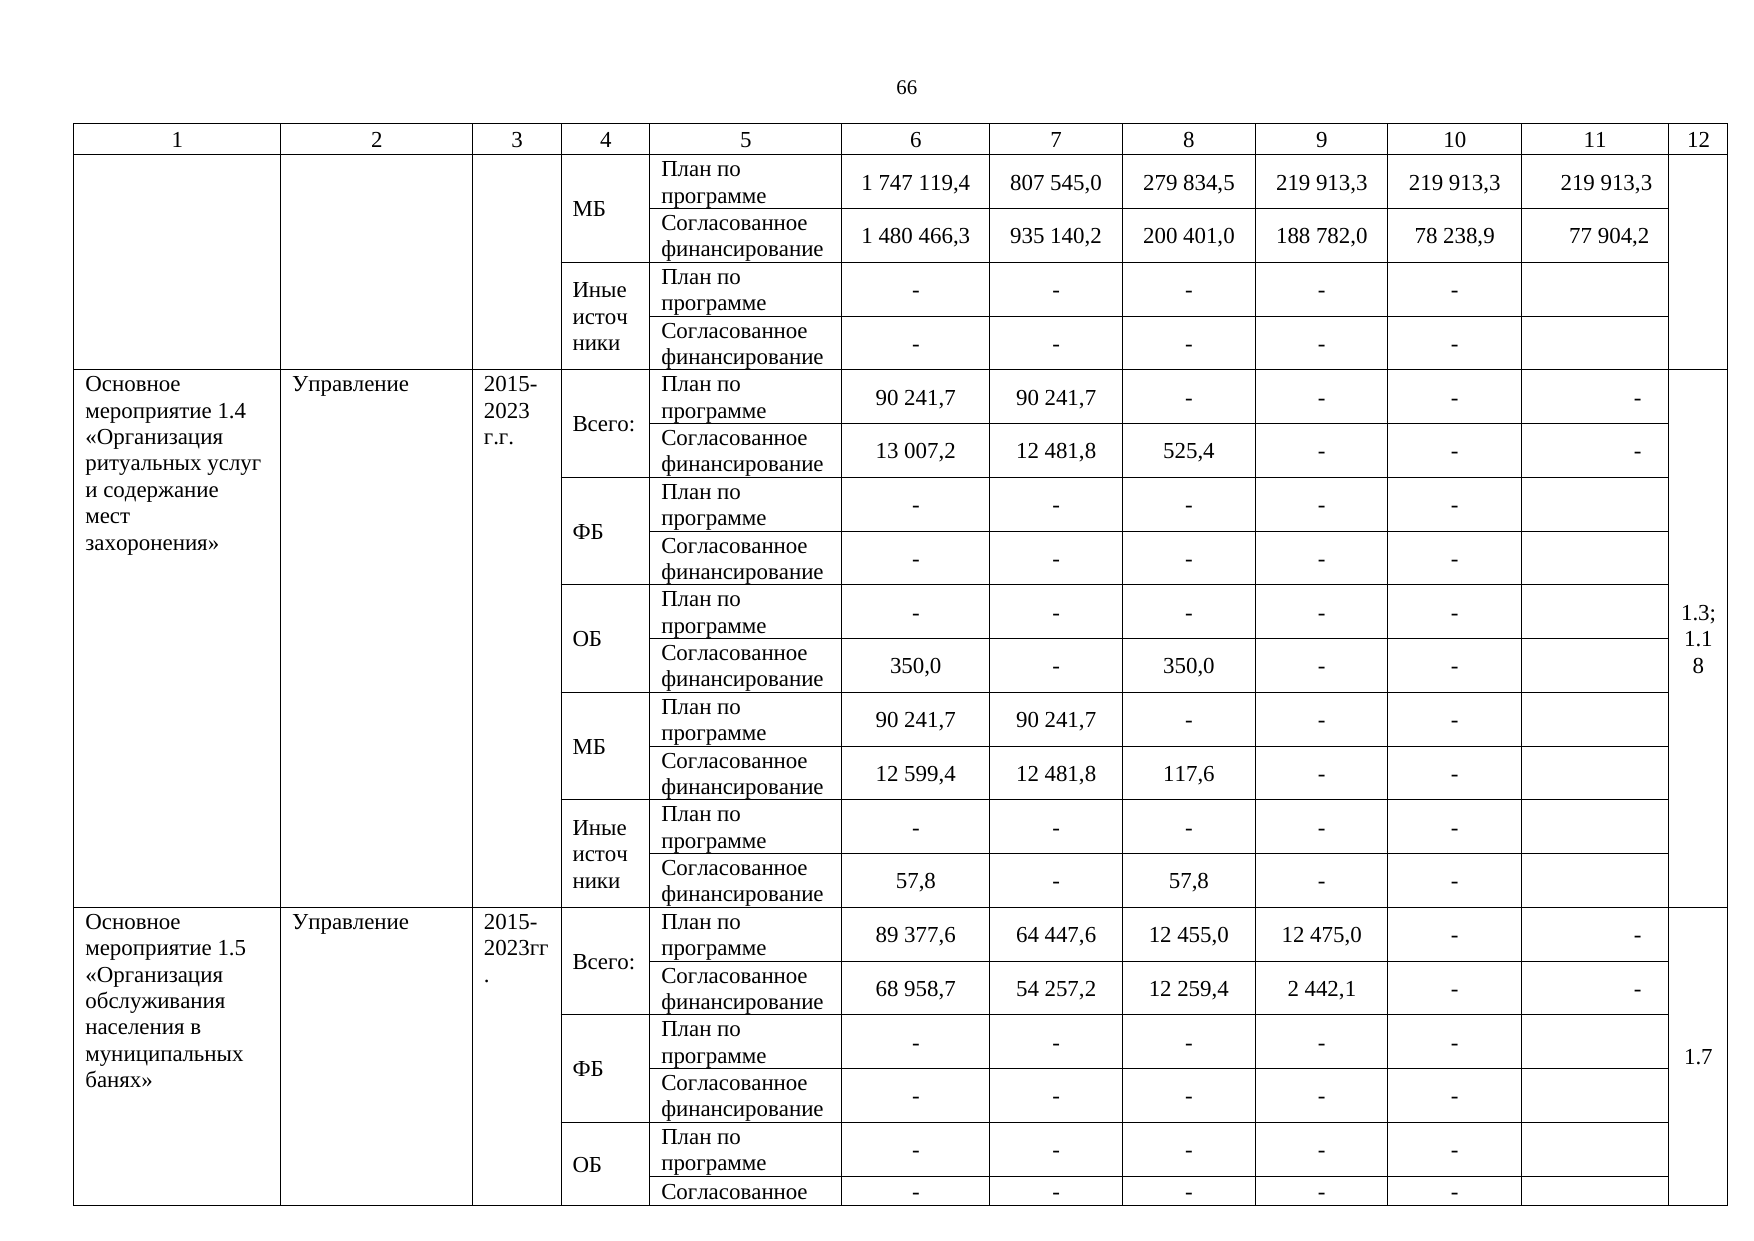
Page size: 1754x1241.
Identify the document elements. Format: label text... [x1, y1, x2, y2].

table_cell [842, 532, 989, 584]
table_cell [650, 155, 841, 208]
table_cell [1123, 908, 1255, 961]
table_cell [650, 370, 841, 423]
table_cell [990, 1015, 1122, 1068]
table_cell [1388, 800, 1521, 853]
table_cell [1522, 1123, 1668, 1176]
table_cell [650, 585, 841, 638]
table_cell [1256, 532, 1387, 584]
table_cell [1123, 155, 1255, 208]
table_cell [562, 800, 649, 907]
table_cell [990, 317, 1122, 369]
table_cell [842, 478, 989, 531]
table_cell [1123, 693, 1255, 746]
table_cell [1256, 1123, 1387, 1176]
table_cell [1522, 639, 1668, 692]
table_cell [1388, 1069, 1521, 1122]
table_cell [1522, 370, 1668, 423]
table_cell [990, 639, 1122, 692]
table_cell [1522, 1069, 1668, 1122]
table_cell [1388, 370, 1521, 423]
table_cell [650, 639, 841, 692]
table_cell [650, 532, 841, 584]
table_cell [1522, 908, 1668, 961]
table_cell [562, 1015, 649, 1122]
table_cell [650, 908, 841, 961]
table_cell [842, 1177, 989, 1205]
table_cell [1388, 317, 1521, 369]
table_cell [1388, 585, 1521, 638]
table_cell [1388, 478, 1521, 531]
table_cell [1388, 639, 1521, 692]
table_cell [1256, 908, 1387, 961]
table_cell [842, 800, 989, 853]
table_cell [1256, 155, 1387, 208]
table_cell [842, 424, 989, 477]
table_header 2 [281, 124, 472, 154]
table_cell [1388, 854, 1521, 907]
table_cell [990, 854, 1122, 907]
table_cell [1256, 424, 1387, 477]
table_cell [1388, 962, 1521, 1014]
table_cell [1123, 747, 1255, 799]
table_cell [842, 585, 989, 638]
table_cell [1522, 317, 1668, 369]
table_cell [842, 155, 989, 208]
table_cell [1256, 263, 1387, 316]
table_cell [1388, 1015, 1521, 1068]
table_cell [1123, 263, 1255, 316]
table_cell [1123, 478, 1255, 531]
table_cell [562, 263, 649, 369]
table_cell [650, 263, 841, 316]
table_header 1 [74, 124, 280, 154]
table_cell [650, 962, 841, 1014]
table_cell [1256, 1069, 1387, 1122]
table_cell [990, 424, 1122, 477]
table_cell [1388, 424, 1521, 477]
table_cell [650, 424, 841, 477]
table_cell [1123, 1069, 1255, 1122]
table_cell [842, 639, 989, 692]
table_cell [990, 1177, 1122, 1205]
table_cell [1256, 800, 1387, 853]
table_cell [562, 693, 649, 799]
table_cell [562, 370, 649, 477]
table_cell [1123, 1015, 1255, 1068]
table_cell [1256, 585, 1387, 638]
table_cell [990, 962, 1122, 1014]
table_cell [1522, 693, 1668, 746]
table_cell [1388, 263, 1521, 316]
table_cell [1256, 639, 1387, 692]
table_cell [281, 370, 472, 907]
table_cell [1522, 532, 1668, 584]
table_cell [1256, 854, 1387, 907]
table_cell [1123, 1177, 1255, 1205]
table_header 12 [1669, 124, 1727, 154]
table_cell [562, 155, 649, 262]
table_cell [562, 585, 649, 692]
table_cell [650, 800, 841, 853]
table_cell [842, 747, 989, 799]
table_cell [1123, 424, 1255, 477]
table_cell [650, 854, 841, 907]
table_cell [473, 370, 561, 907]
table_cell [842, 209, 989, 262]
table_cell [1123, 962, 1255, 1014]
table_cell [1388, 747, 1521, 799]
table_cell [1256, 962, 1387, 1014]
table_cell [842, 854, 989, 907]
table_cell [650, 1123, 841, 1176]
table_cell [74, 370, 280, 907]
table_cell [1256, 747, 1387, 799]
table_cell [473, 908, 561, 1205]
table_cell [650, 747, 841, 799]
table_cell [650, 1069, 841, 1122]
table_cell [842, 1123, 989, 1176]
table_header 8 [1123, 124, 1255, 154]
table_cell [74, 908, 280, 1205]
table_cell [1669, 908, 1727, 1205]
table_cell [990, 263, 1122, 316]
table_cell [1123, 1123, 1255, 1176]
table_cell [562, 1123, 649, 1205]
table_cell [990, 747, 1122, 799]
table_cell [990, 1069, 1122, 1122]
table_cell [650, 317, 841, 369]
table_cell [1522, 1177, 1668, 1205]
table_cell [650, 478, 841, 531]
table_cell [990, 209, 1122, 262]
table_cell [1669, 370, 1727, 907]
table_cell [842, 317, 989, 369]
table_header 11 [1522, 124, 1668, 154]
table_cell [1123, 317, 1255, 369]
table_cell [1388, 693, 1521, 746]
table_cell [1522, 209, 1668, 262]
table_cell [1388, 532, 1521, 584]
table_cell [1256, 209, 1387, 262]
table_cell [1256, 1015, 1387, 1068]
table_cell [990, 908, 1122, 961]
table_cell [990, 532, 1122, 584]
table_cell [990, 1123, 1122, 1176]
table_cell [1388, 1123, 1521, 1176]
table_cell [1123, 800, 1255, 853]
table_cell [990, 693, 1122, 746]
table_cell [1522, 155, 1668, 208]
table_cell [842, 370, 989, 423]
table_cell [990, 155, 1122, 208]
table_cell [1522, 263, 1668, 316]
table_header 6 [842, 124, 989, 154]
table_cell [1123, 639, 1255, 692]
table_header 5 [650, 124, 841, 154]
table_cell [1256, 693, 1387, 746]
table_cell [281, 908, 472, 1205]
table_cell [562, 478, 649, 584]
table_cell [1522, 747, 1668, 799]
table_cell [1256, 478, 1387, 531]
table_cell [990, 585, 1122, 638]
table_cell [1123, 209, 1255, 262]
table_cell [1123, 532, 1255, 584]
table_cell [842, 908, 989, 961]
table_header 7 [990, 124, 1122, 154]
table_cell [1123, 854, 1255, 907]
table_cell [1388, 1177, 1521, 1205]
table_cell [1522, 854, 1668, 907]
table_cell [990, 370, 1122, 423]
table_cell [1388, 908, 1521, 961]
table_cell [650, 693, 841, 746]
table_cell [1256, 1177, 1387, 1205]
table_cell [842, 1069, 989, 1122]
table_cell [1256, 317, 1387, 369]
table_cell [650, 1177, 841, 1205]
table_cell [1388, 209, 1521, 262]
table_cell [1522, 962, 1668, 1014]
table_header 9 [1256, 124, 1387, 154]
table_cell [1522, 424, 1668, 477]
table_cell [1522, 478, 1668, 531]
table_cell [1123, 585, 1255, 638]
table_header 3 [473, 124, 561, 154]
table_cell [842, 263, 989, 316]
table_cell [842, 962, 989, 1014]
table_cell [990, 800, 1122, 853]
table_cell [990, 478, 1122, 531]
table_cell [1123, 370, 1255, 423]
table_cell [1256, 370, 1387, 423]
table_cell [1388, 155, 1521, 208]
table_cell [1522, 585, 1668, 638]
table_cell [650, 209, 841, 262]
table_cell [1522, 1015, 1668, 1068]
table_header 10 [1388, 124, 1521, 154]
table_header 4 [562, 124, 649, 154]
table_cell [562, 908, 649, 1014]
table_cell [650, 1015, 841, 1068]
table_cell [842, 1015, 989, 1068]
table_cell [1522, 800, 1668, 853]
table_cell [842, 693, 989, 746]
